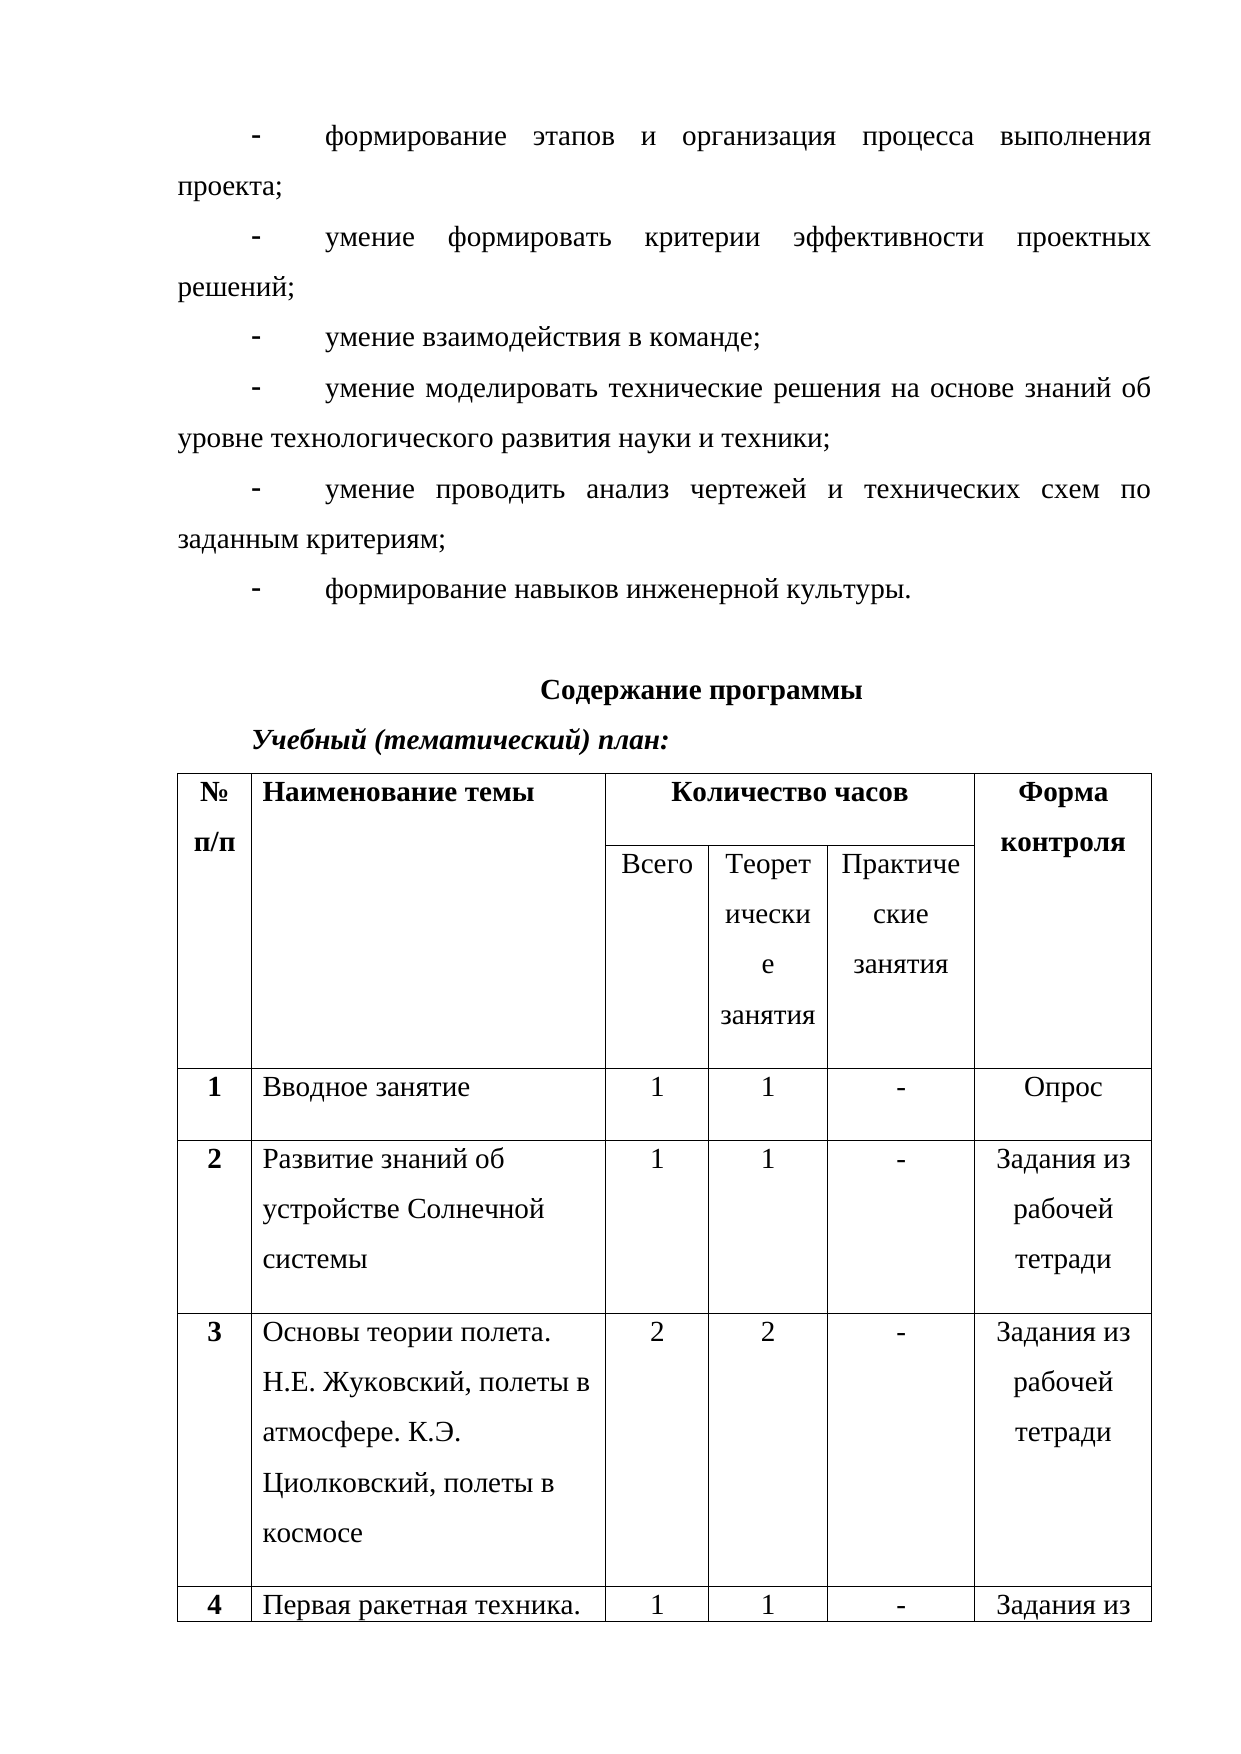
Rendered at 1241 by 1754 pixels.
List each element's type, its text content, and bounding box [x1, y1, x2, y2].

table_cell 1 [709, 1587, 827, 1621]
table_cell 1 [709, 1069, 827, 1140]
table_cell Основы теории полета. Н.Е. Жуковский, полеты в атмосфере. К.Э. Циолковский, полеты в космосе [252, 1314, 605, 1586]
table_cell 2 [709, 1314, 827, 1586]
table_cell 2 [178, 1141, 251, 1313]
table_cell - [828, 1141, 974, 1313]
list умение моделировать технические решения на основе знаний об уровне технологического развития науки и техники; [177, 370, 1152, 454]
table_header Наименование темы [252, 774, 605, 1068]
table_header Количество часов [606, 774, 974, 845]
list формирование навыков инженерной культуры. [177, 571, 1152, 605]
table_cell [975, 1587, 1151, 1621]
table_cell 1 [178, 1069, 251, 1140]
table_cell 1 [606, 1587, 708, 1621]
table_cell Теоретические занятия [709, 846, 827, 1068]
table_cell Вводное занятие [252, 1069, 605, 1140]
table_cell 1 [606, 1141, 708, 1313]
table_cell 3 [178, 1314, 251, 1586]
list формирование этапов и организация процесса выполнения проекта; [177, 118, 1152, 202]
table_cell - [828, 1587, 974, 1621]
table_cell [252, 1587, 605, 1621]
subtitle Содержание программы [177, 672, 1152, 706]
table_cell 1 [606, 1069, 708, 1140]
table_cell Опрос [975, 1069, 1151, 1140]
list умение формировать критерии эффективности проектных решений; [177, 219, 1152, 303]
table_cell Развитие знаний об устройстве Солнечной системы [252, 1141, 605, 1313]
table_cell Практические занятия [828, 846, 974, 1068]
table_header № п/п [178, 774, 251, 1068]
table_cell - [828, 1314, 974, 1586]
table_cell 4 [178, 1587, 251, 1621]
list умение взаимодействия в команде; [177, 319, 1152, 353]
table_cell Задания из рабочей тетради [975, 1314, 1151, 1586]
table_cell Задания из рабочей тетради [975, 1141, 1151, 1313]
table_header Форма контроля [975, 774, 1151, 1068]
table_cell 2 [606, 1314, 708, 1586]
table_cell Всего [606, 846, 708, 1068]
table_cell 1 [709, 1141, 827, 1313]
list умение проводить анализ чертежей и технических схем по заданным критериям; [177, 471, 1152, 555]
subtitle Учебный (тематический) план: [177, 722, 1152, 756]
table_cell - [828, 1069, 974, 1140]
